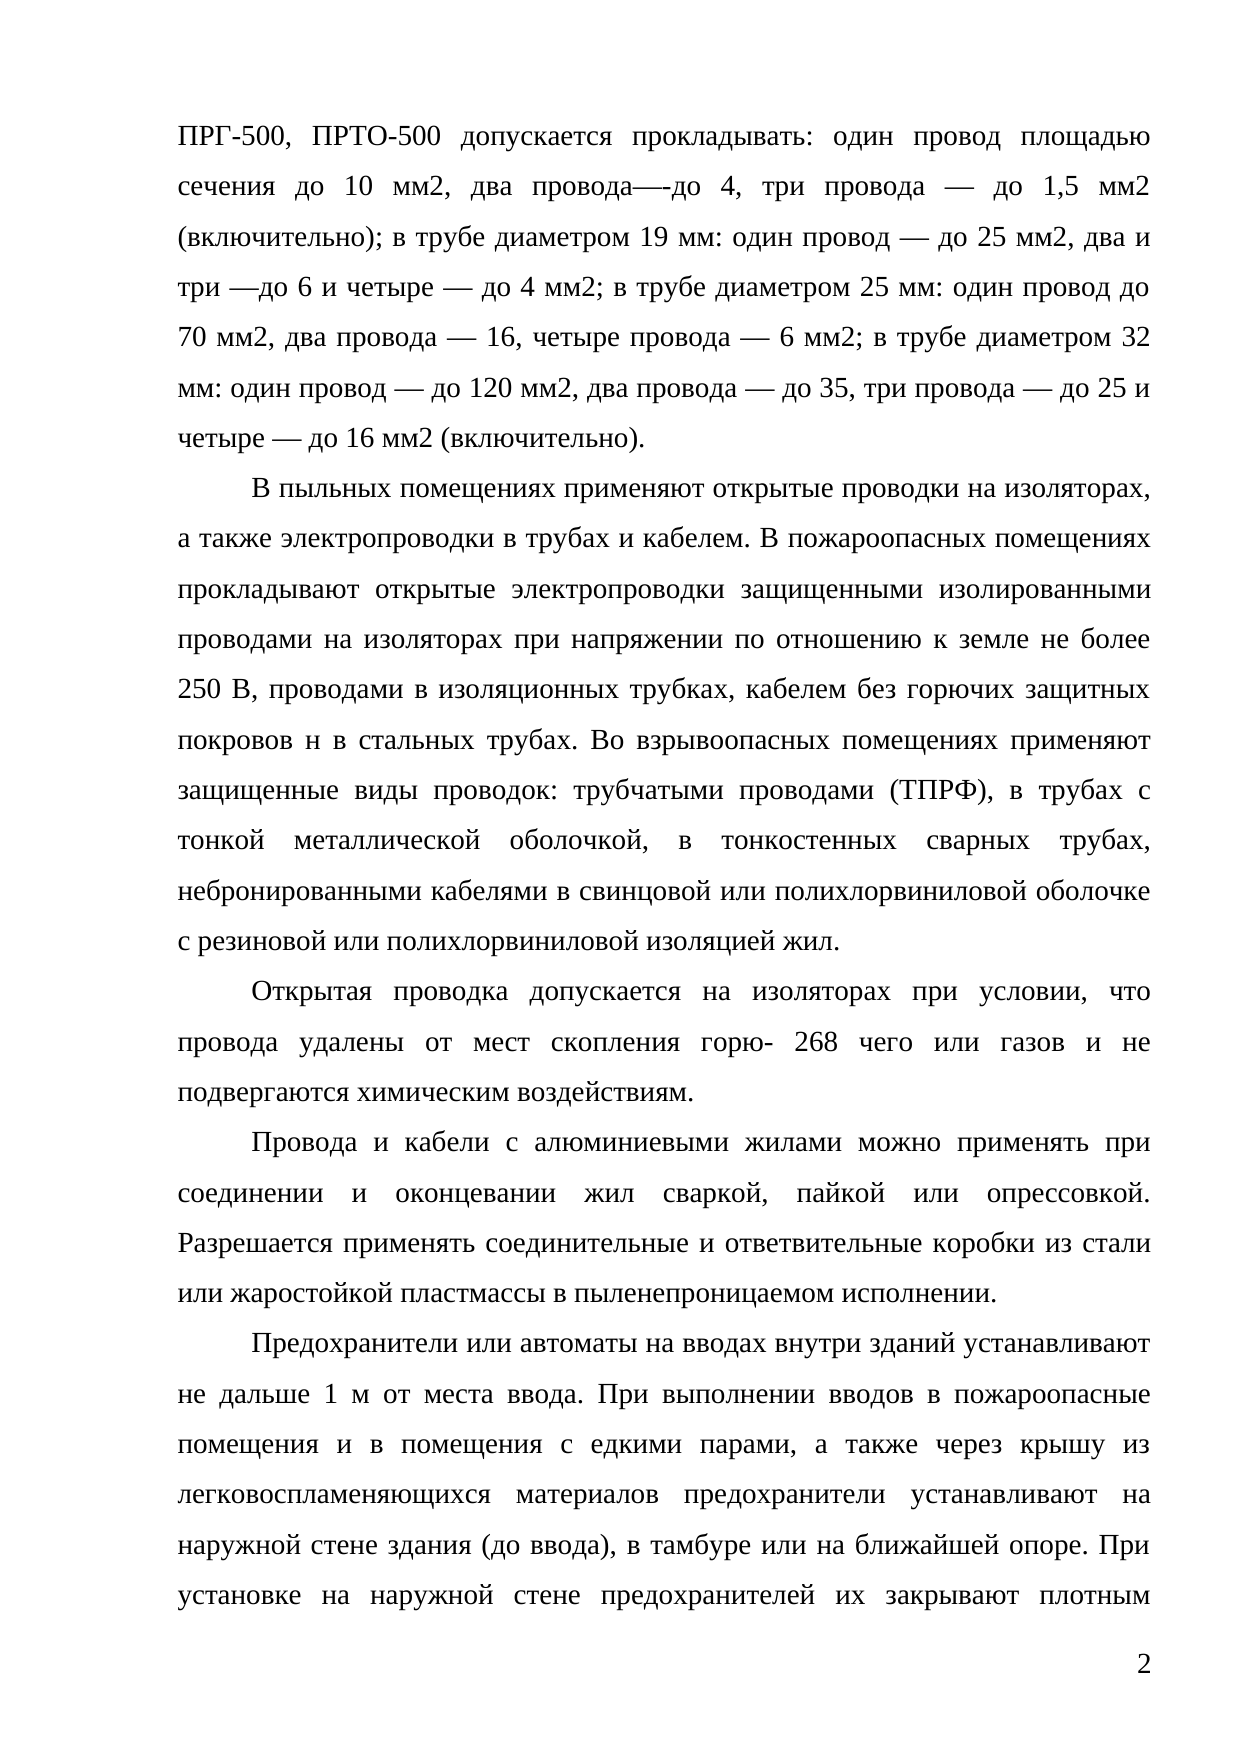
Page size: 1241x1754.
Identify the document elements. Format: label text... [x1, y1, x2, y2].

text Провода и кабели с алюминиевыми жилами можно применять при соединении и оконцевании жил сваркой, пайкой или опрессовкой. Разрешается применять соединительные и ответвительные коробки из стали или жаростойкой пластмассы в пыленепроницаемом исполнении. [177, 1124, 1152, 1309]
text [177, 1326, 1152, 1611]
text Открытая проводка допускается на изоляторах при условии, что провода удалены от мест скопления горю- 268 чего или газов и не подвергаются химическим воздействиям. [177, 973, 1152, 1108]
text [177, 118, 1152, 453]
text В пыльных помещениях применяют открытые проводки на изоляторах, а также электропроводки в трубах и кабелем. В пожароопасных помещениях прокладывают открытые электропроводки защищенными изолированными проводами на изоляторах при напряжении по отношению к земле не более 250 В, проводами в изоляционных трубках, кабелем без горючих защитных покровов н в стальных трубах. Во взрывоопасных помещениях применяют защищенные виды проводок: трубчатыми проводами (ТПРФ), в трубах с тонкой металлической оболочкой, в тонкостенных сварных трубах, небронированными кабелями в свинцовой или полихлорвиниловой оболочке с резиновой или полихлорвиниловой изоляцией жил. [177, 470, 1152, 957]
